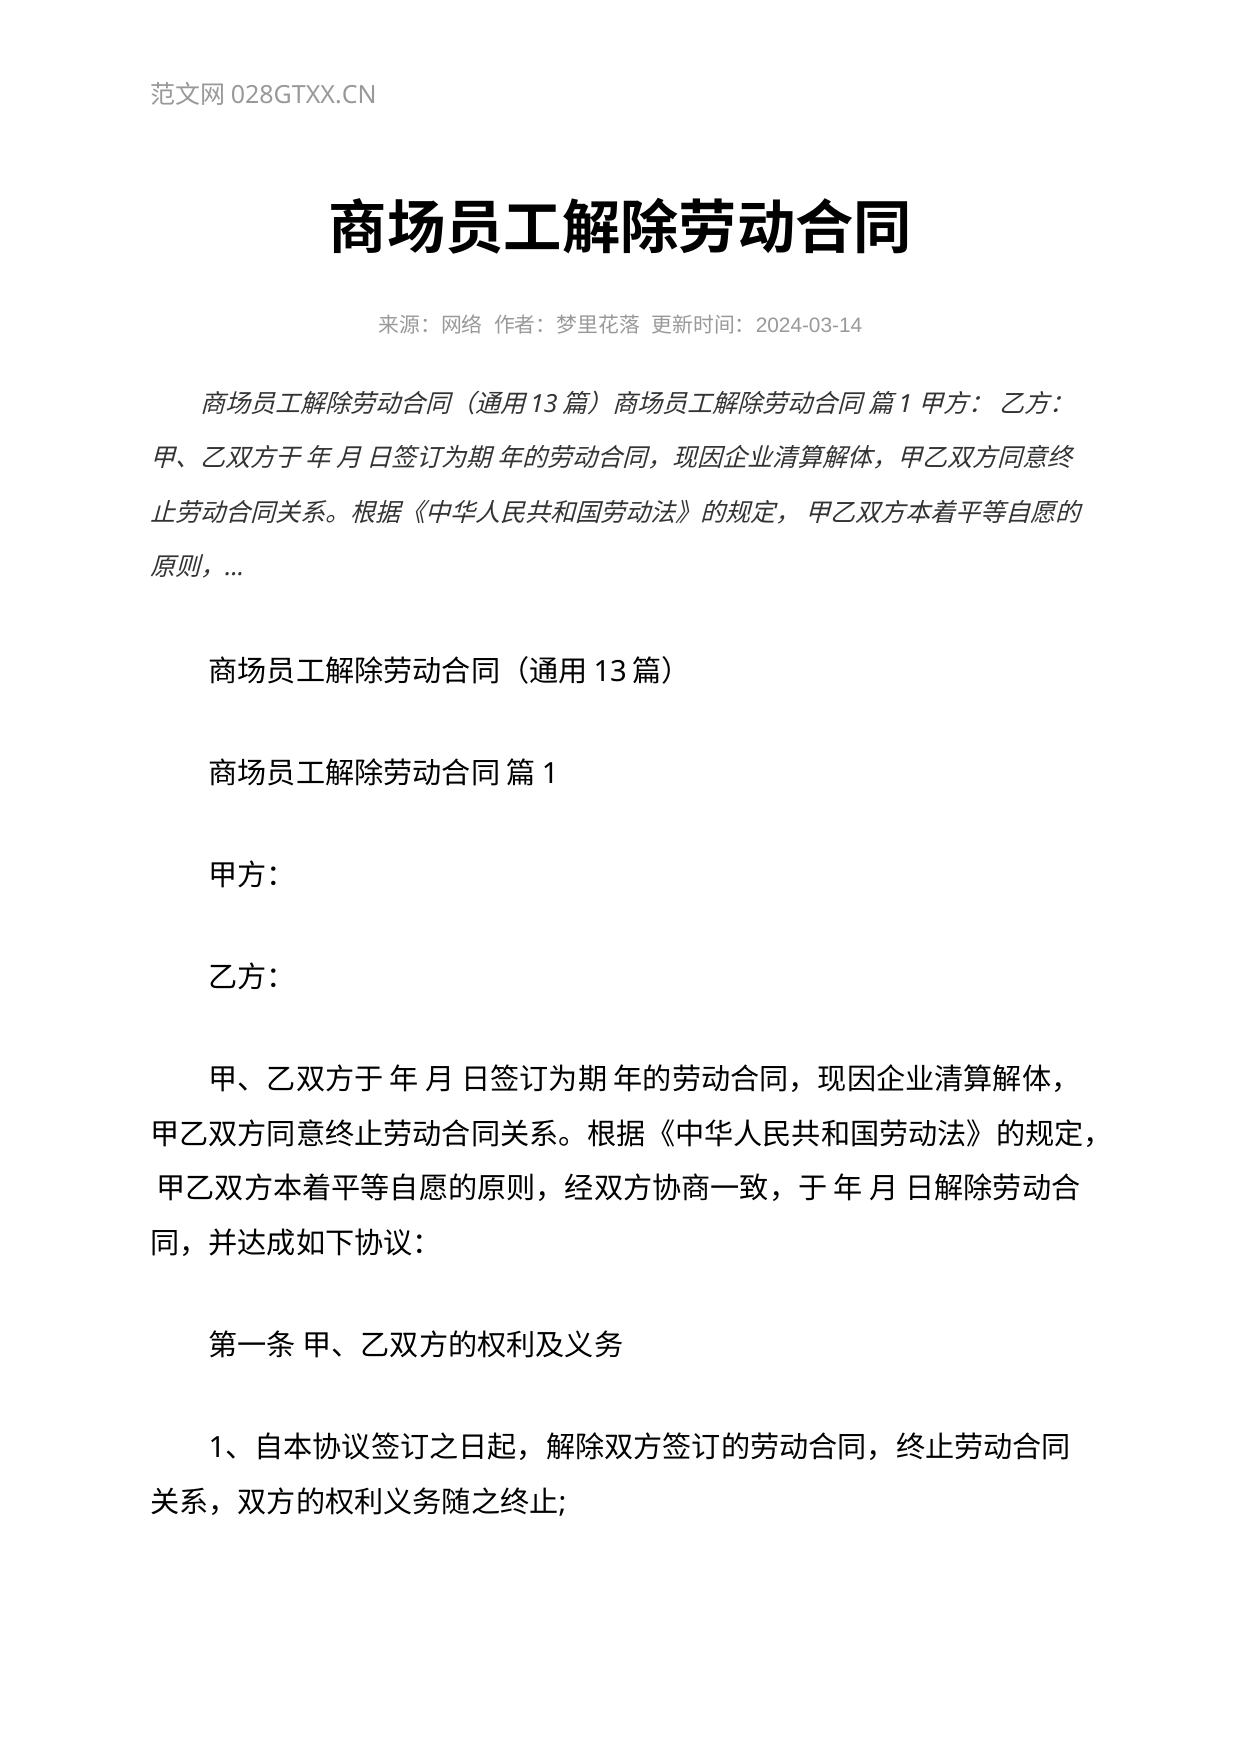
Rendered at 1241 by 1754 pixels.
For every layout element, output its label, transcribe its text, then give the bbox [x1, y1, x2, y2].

text 甲方： [150, 852, 1090, 894]
text 第一条 甲、乙双方的权利及义务 [150, 1322, 1090, 1364]
text 甲、乙双方于 年 月 日签订为期 年的劳动合同，现因企业清算解体，甲乙双方同意终止劳动合同关系。根据《中华人民共和国劳动法》的规定， 甲乙双方本着平等自愿的原则，经双方协商一致，于 年 月 日解除劳动合同，并达成如下协议： [150, 1055, 1090, 1262]
text 来源：网络 作者：梦里花落 更新时间：2024-03-14 [150, 313, 1090, 337]
text 商场员工解除劳动合同（通用13篇） [150, 648, 1090, 690]
text 乙方： [150, 953, 1090, 996]
text 商场员工解除劳动合同（通用13篇）商场员工解除劳动合同 篇1 甲方： 乙方： 甲、乙双方于 年 月 日签订为期 年的劳动合同，现因企业清算解体，甲乙双方同意终止劳动合同关系。根据《中华人民共和国劳动法》的规定， 甲乙双方本着平等自愿的原则，... [150, 383, 1090, 583]
subtitle 商场员工解除劳动合同 [150, 181, 1090, 266]
text 商场员工解除劳动合同 篇1 [150, 750, 1090, 792]
text 1、自本协议签订之日起，解除双方签订的劳动合同，终止劳动合同关系，双方的权利义务随之终止; [150, 1423, 1090, 1521]
